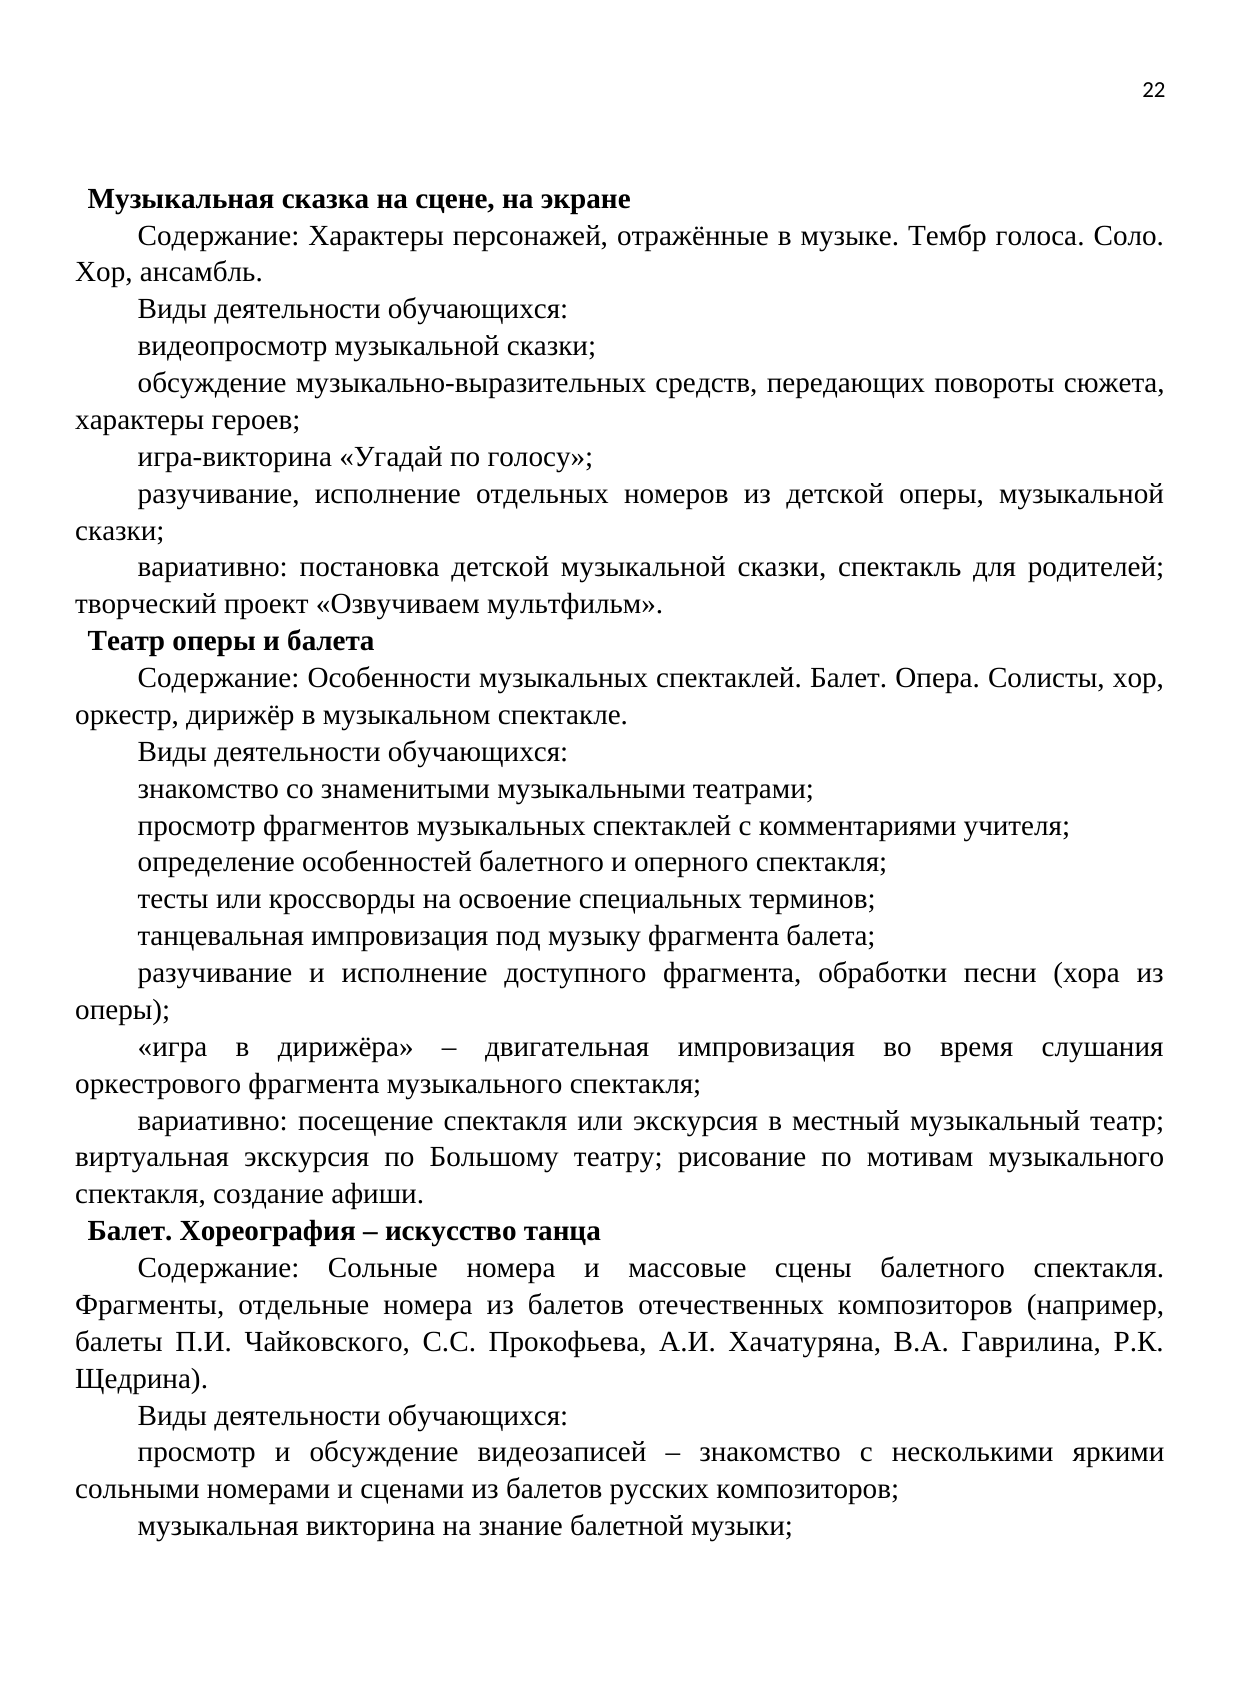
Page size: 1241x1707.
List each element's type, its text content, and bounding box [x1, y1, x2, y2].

text знакомство со знаменитыми музыкальными театрами; [75, 771, 1165, 804]
text обсуждение музыкально-выразительных средств, передающих повороты сюжета, характеры героев; [75, 365, 1165, 436]
text «игра в дирижёра» – двигательная импровизация во время слушания оркестрового фрагмента музыкального спектакля; [75, 1029, 1165, 1099]
text вариативно: посещение спектакля или экскурсия в местный музыкальный театр; виртуальная экскурсия по Большому театру; рисование по мотивам музыкального спектакля, создание афиши. [75, 1103, 1165, 1210]
text определение особенностей балетного и оперного спектакля; [75, 844, 1165, 878]
text разучивание, исполнение отдельных номеров из детской оперы, музыкальной сказки; [75, 476, 1165, 546]
text вариативно: постановка детской музыкальной сказки, спектакль для родителей; творческий проект «Озвучиваем мультфильм». [75, 549, 1165, 620]
text танцевальная импровизация под музыку фрагмента балета; [75, 918, 1165, 952]
text музыкальная викторина на знание балетной музыки; [75, 1508, 1165, 1542]
text Балет. Хореография – искусство танца [87, 1213, 1165, 1247]
text Содержание: Характеры персонажей, отражённые в музыке. Тембр голоса. Соло. Хор, ансамбль. [75, 218, 1165, 288]
text Театр оперы и балета [87, 623, 1165, 657]
text Виды деятельности обучающихся: [75, 1398, 1165, 1431]
text тесты или кроссворды на освоение специальных терминов; [75, 881, 1165, 915]
text видеопросмотр музыкальной сказки; [75, 328, 1165, 362]
text Виды деятельности обучающихся: [75, 291, 1165, 325]
text игра-викторина «Угадай по голосу»; [75, 439, 1165, 472]
text разучивание и исполнение доступного фрагмента, обработки песни (хора из оперы); [75, 955, 1165, 1026]
text просмотр и обсуждение видеозаписей – знакомство с несколькими яркими сольными номерами и сценами из балетов русских композиторов; [75, 1434, 1165, 1505]
text Музыкальная сказка на сцене, на экране [87, 181, 1165, 214]
text Содержание: Сольные номера и массовые сцены балетного спектакля. Фрагменты, отдельные номера из балетов отечественных композиторов (например, балеты П.И. Чайковского, С.С. Прокофьева, А.И. Хачатуряна, В.А. Гаврилина, Р.К. Щедрина). [75, 1250, 1165, 1394]
text Виды деятельности обучающихся: [75, 734, 1165, 767]
text Содержание: Особенности музыкальных спектаклей. Балет. Опера. Солисты, хор, оркестр, дирижёр в музыкальном спектакле. [75, 660, 1165, 731]
text просмотр фрагментов музыкальных спектаклей с комментариями учителя; [75, 808, 1165, 841]
